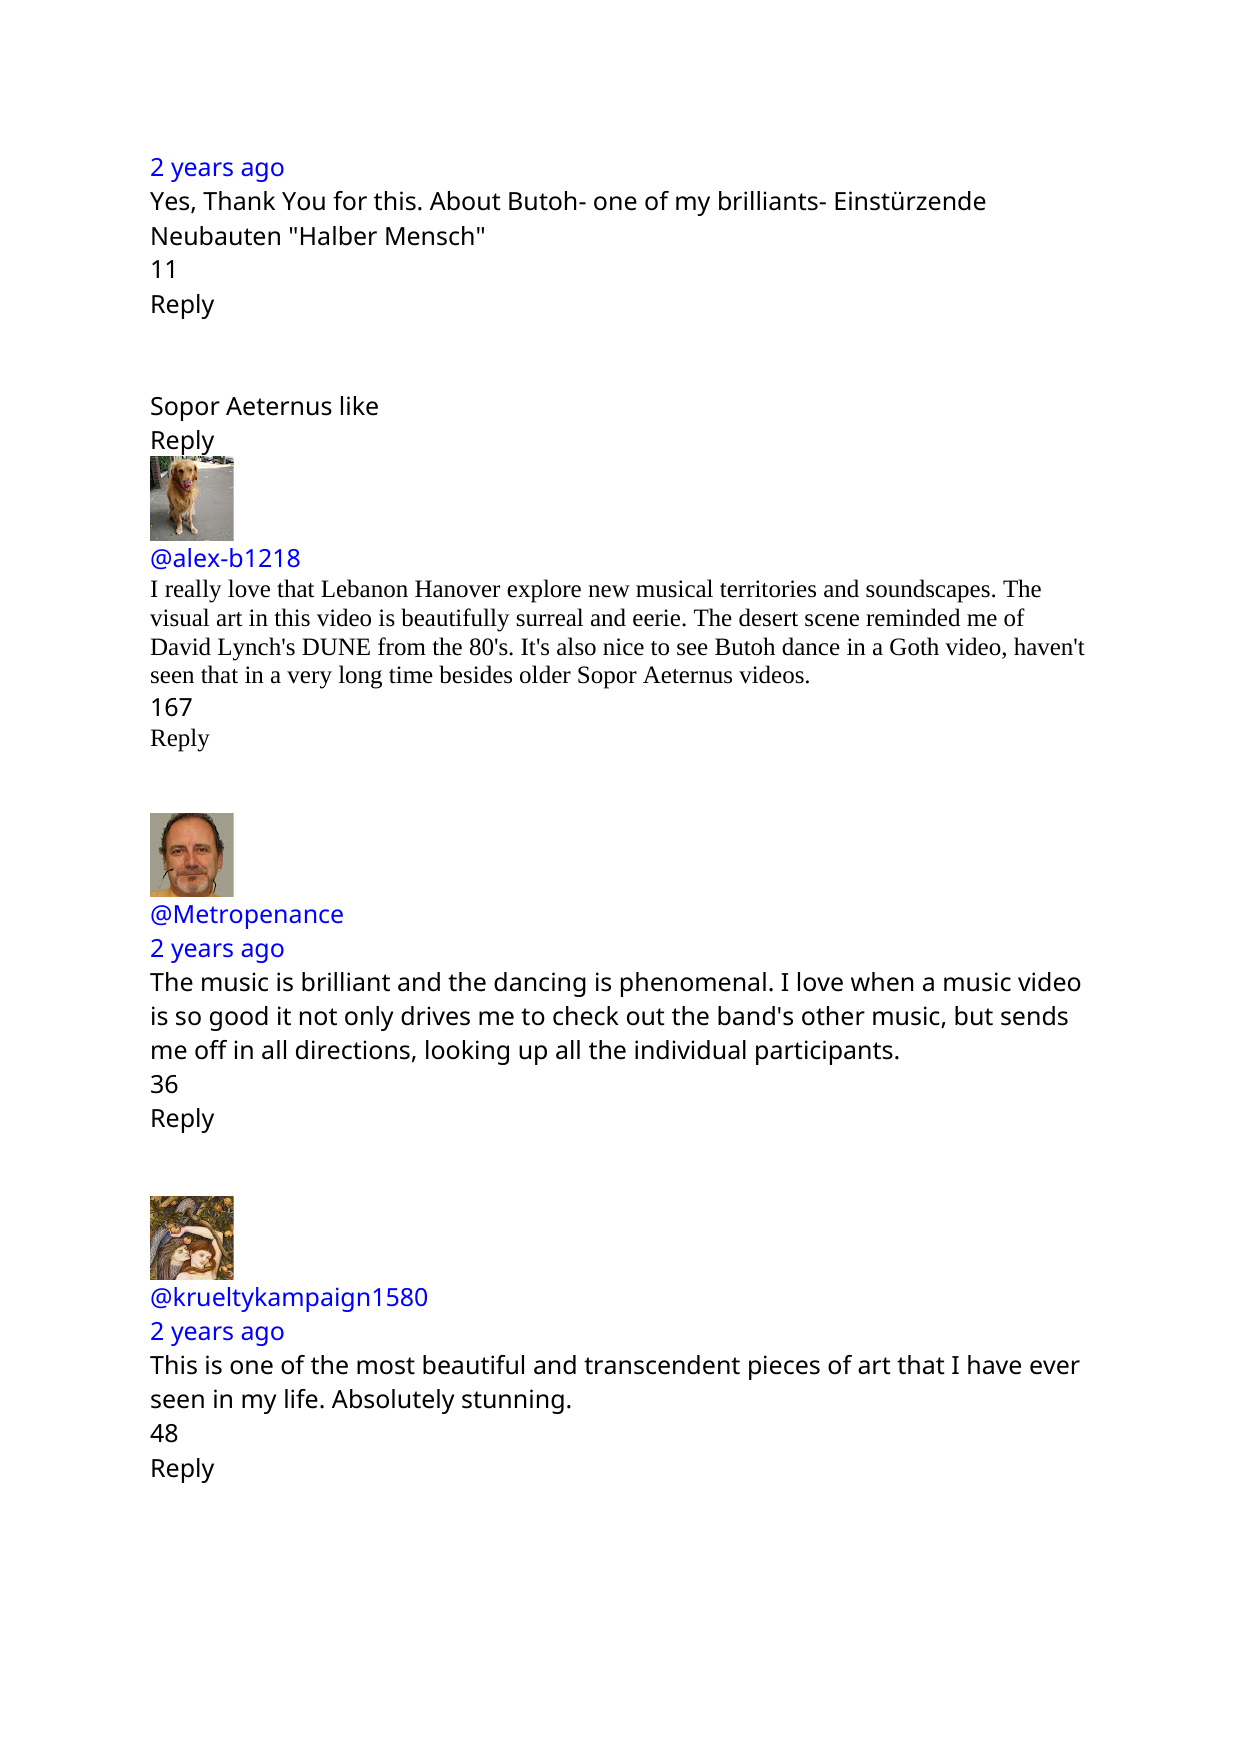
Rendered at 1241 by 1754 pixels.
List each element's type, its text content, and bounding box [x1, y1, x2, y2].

text Reply [150, 1450, 1090, 1484]
text I really love that Lebanon Hanover explore new musical territories and soundscapes. The visual art in this video is beautifully surreal and eerie. The desert scene reminded me of David Lynch's DUNE from the 80's. It's also nice to see Butoh dance in a Goth video, haven't seen that in a very long time besides older Sopor Aeternus videos. [150, 574, 1090, 689]
text 48 [150, 1416, 1090, 1450]
picture [150, 456, 234, 541]
text Reply [150, 723, 1090, 752]
text @Metropenance [150, 897, 1090, 931]
text Yes, Thank You for this. About Butoh- one of my brilliants- Einstürzende Neubauten "Halber Mensch" [150, 184, 1090, 252]
text Sopor Aeternus like [150, 388, 1090, 422]
picture [150, 813, 234, 897]
text Reply [150, 422, 1090, 457]
text The music is brilliant and the dancing is phenomenal. I love when a music video is so good it not only drives me to check out the band's other music, but sends me off in all directions, looking up all the individual participants. [150, 965, 1090, 1067]
text 167 [150, 689, 1090, 723]
picture [150, 1196, 234, 1280]
text Reply [150, 1101, 1090, 1135]
text @krueltykampaign1580 [150, 1280, 1090, 1314]
text 2 years ago [150, 1314, 1090, 1348]
text Reply [150, 286, 1090, 320]
text 36 [150, 1067, 1090, 1101]
text @alex-b1218 [150, 540, 1090, 574]
text 2 years ago [150, 931, 1090, 965]
text 11 [150, 252, 1090, 286]
text This is one of the most beautiful and transcendent pieces of art that I have ever seen in my life. Absolutely stunning. [150, 1348, 1090, 1416]
text 2 years ago [150, 150, 1090, 184]
